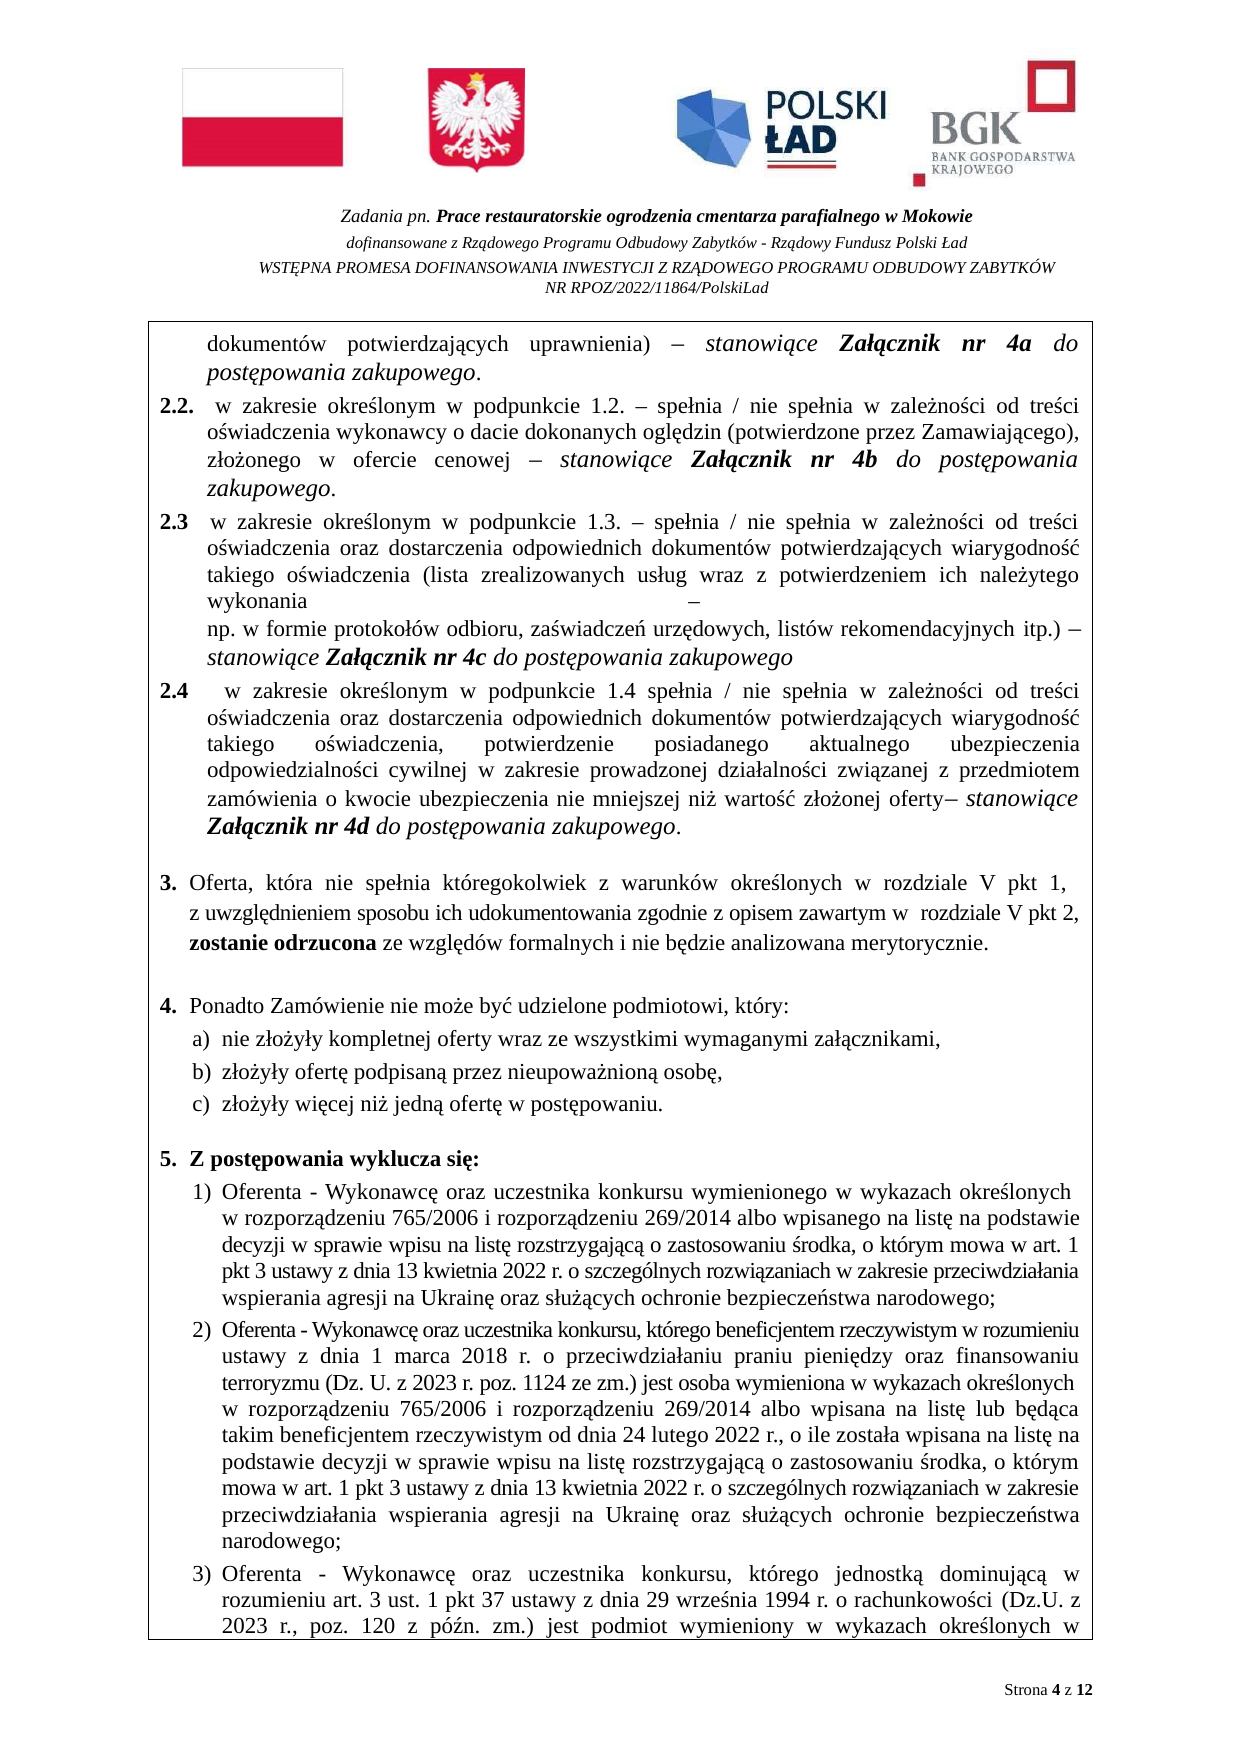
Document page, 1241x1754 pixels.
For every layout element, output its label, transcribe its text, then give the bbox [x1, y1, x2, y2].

picture [656, 48, 1091, 195]
picture [181, 68, 525, 173]
